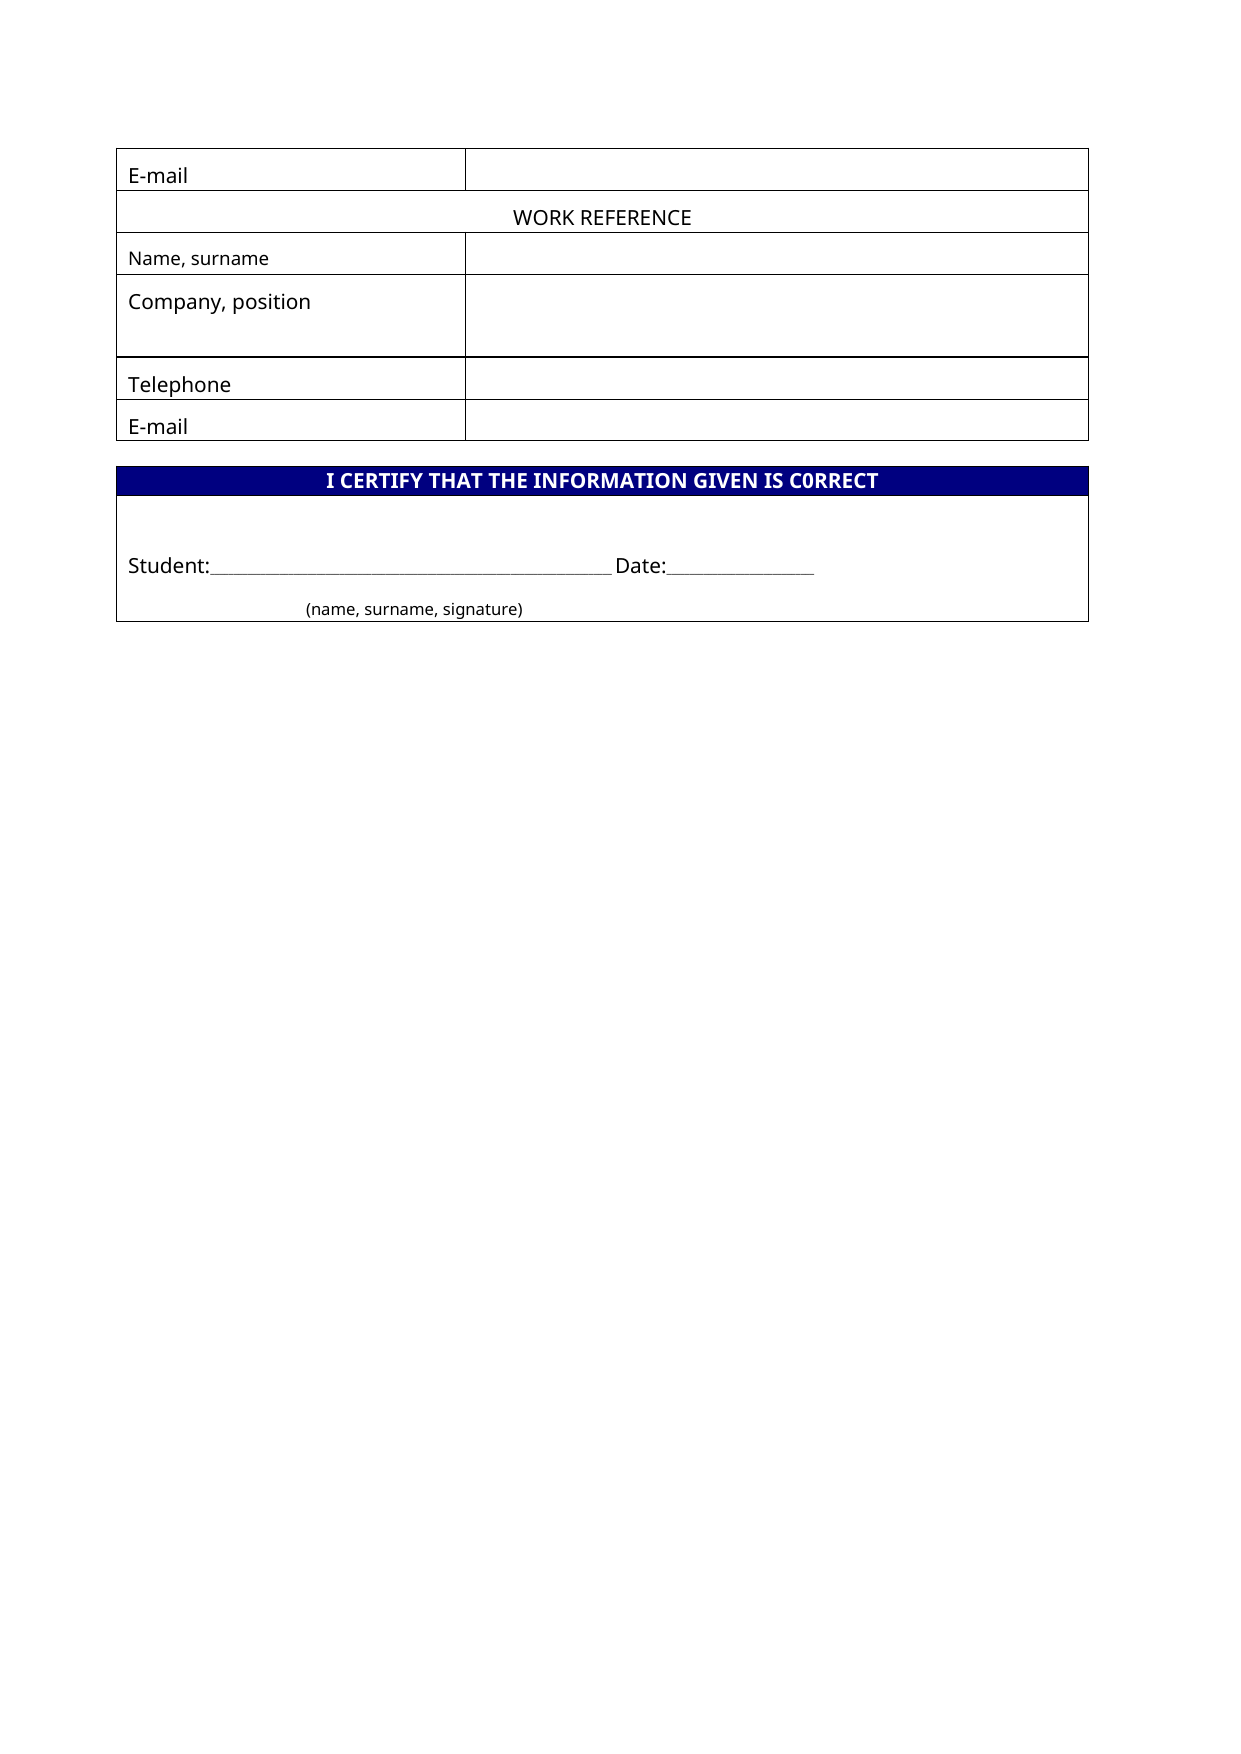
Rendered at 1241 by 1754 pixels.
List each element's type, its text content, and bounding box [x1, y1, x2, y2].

table_cell [466, 275, 1088, 356]
table_cell Telephone [117, 358, 465, 398]
table_cell Student:_______________________________________________________________________________________ Date:________________________________ (name, surname, signature) [117, 496, 1088, 621]
table_cell E-mail [117, 149, 465, 189]
table_cell WORK REFERENCE [117, 191, 1088, 232]
table_cell [466, 149, 1088, 189]
table_cell Name, surname [117, 233, 465, 273]
table_header I CERTIFY THAT THE INFORMATION GIVEN IS C0RRECT [117, 467, 1088, 495]
table_cell E-mail [117, 400, 465, 440]
table_cell [466, 400, 1088, 440]
table_cell [466, 358, 1088, 398]
table_cell [466, 233, 1088, 273]
table_cell Company, position [117, 275, 465, 356]
